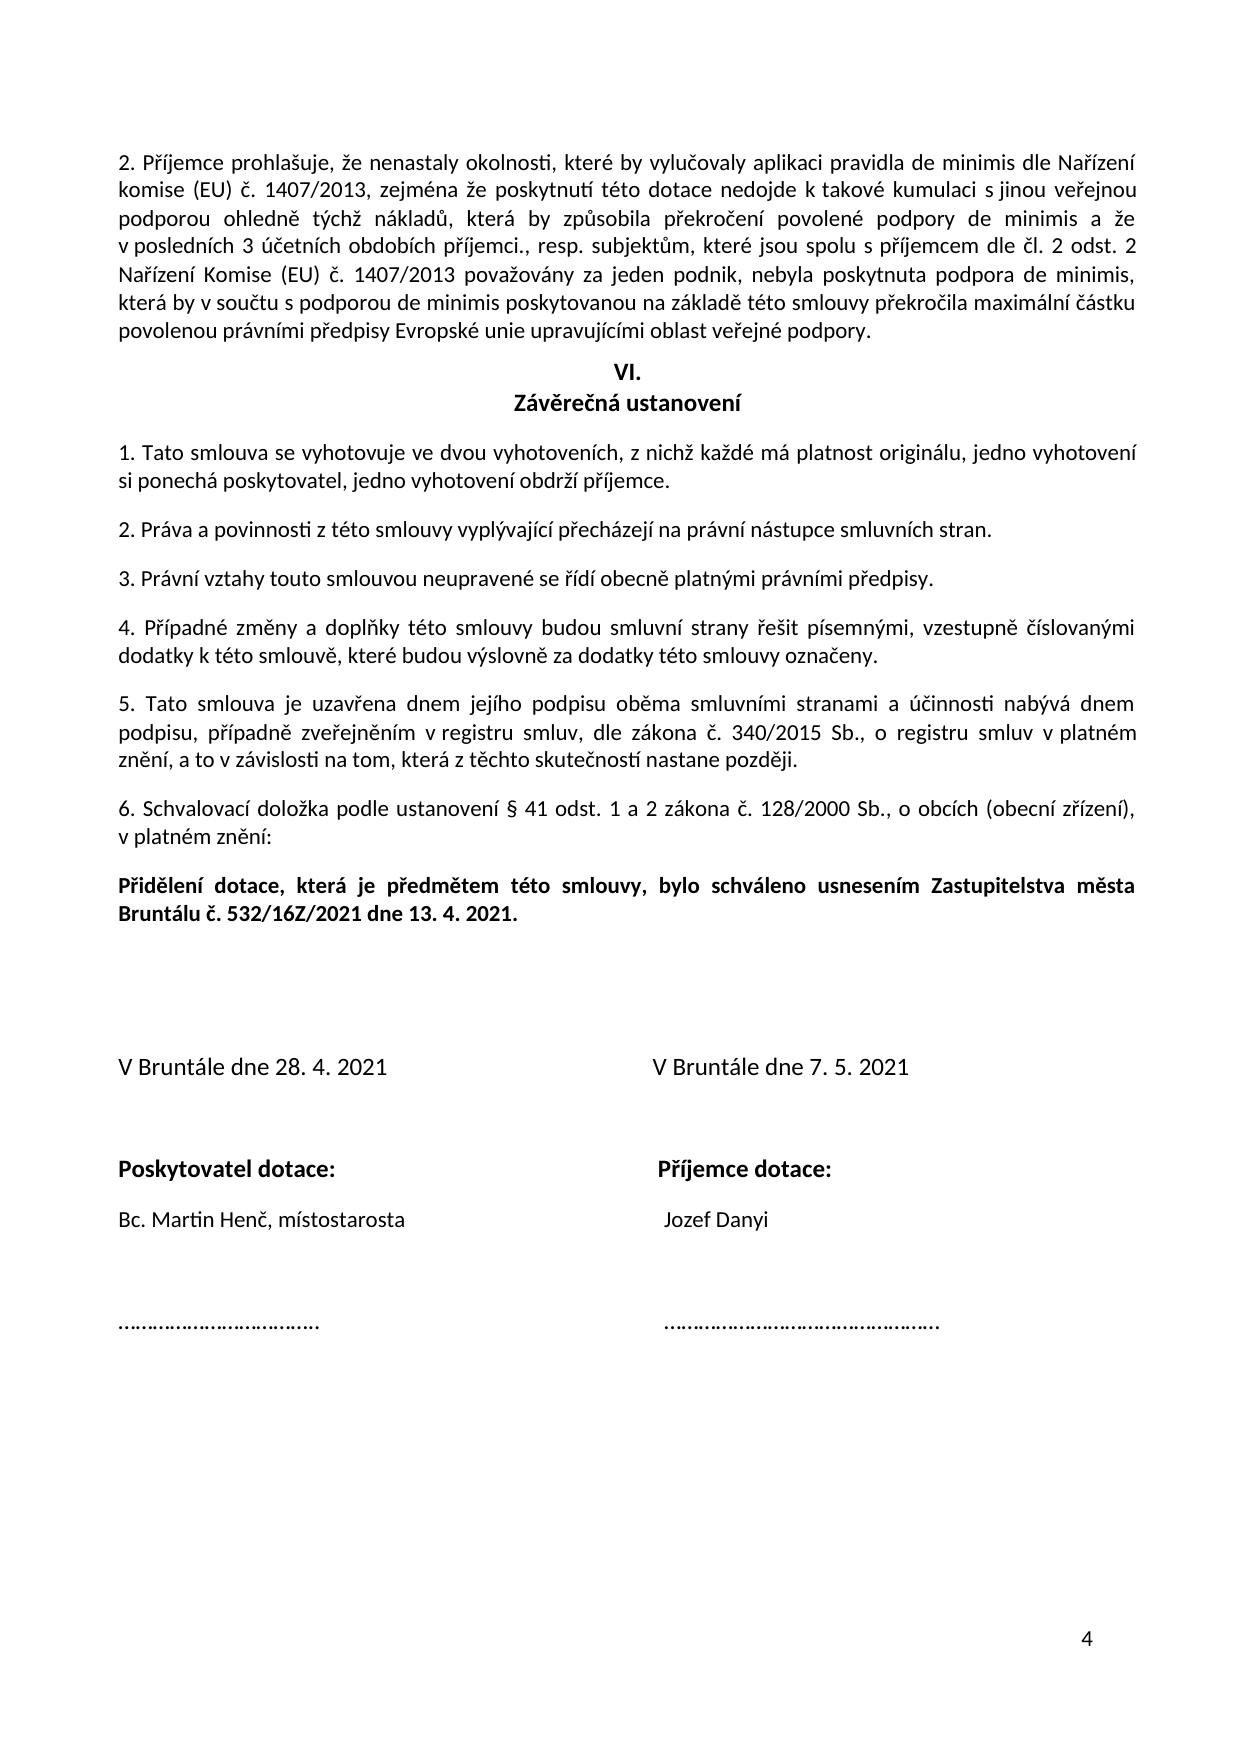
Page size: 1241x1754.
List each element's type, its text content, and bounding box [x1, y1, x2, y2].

text Závěrečná ustanovení [118, 387, 1137, 417]
text …………………………….. ………………………………………… [118, 1305, 1137, 1336]
text V Bruntále dne 28. 4. 2021 V Bruntále dne 7. 5. 2021 [118, 1051, 1137, 1081]
text Přidělení dotace, která je předmětem této smlouvy, bylo schváleno usnesením Zastupitelstva města Bruntálu č. 532/16Z/2021 dne 13. 4. 2021. [118, 871, 1137, 927]
text 2. Příjemce prohlašuje, že nenastaly okolnosti, které by vylučovaly aplikaci pravidla de minimis dle Nařízení komise (EU) č. 1407/2013, zejména že poskytnutí této dotace nedojde k takové kumulaci s jinou veřejnou podporou ohledně týchž nákladů, která by způsobila překročení povolené podpory de minimis a že v posledních 3 účetních obdobích příjemci., resp. subjektům, které jsou spolu s příjemcem dle čl. 2 odst. 2 Nařízení Komise (EU) č. 1407/2013 považovány za jeden podnik, nebyla poskytnuta podpora de minimis, která by v součtu s podporou de minimis poskytovanou na základě této smlouvy překročila maximální částku povolenou právními předpisy Evropské unie upravujícími oblast veřejné podpory. [118, 148, 1137, 344]
text 1. Tato smlouva se vyhotovuje ve dvou vyhotoveních, z nichž každé má platnost originálu, jedno vyhotovení si ponechá poskytovatel, jedno vyhotovení obdrží příjemce. [118, 438, 1137, 494]
text Poskytovatel dotace: Příjemce dotace: [118, 1154, 1137, 1184]
text VI. [118, 356, 1137, 387]
text 4. Případné změny a doplňky této smlouvy budou smluvní strany řešit písemnými, vzestupně číslovanými dodatky k této smlouvě, které budou výslovně za dodatky této smlouvy označeny. [118, 613, 1137, 669]
text 3. Právní vztahy touto smlouvou neupravené se řídí obecně platnými právními předpisy. [118, 564, 1137, 592]
text 6. Schvalovací doložka podle ustanovení § 41 odst. 1 a 2 zákona č. 128/2000 Sb., o obcích (obecní zřízení), v platném znění: [118, 794, 1137, 851]
text Bc. Martin Henč, místostarosta Jozef Danyi [118, 1205, 1137, 1233]
text 5. Tato smlouva je uzavřena dnem jejího podpisu oběma smluvními stranami a účinnosti nabývá dnem podpisu, případně zveřejněním v registru smluv, dle zákona č. 340/2015 Sb., o registru smluv v platném znění, a to v závislosti na tom, která z těchto skutečností nastane později. [118, 689, 1137, 774]
text 2. Práva a povinnosti z této smlouvy vyplývající přecházejí na právní nástupce smluvních stran. [118, 515, 1137, 543]
